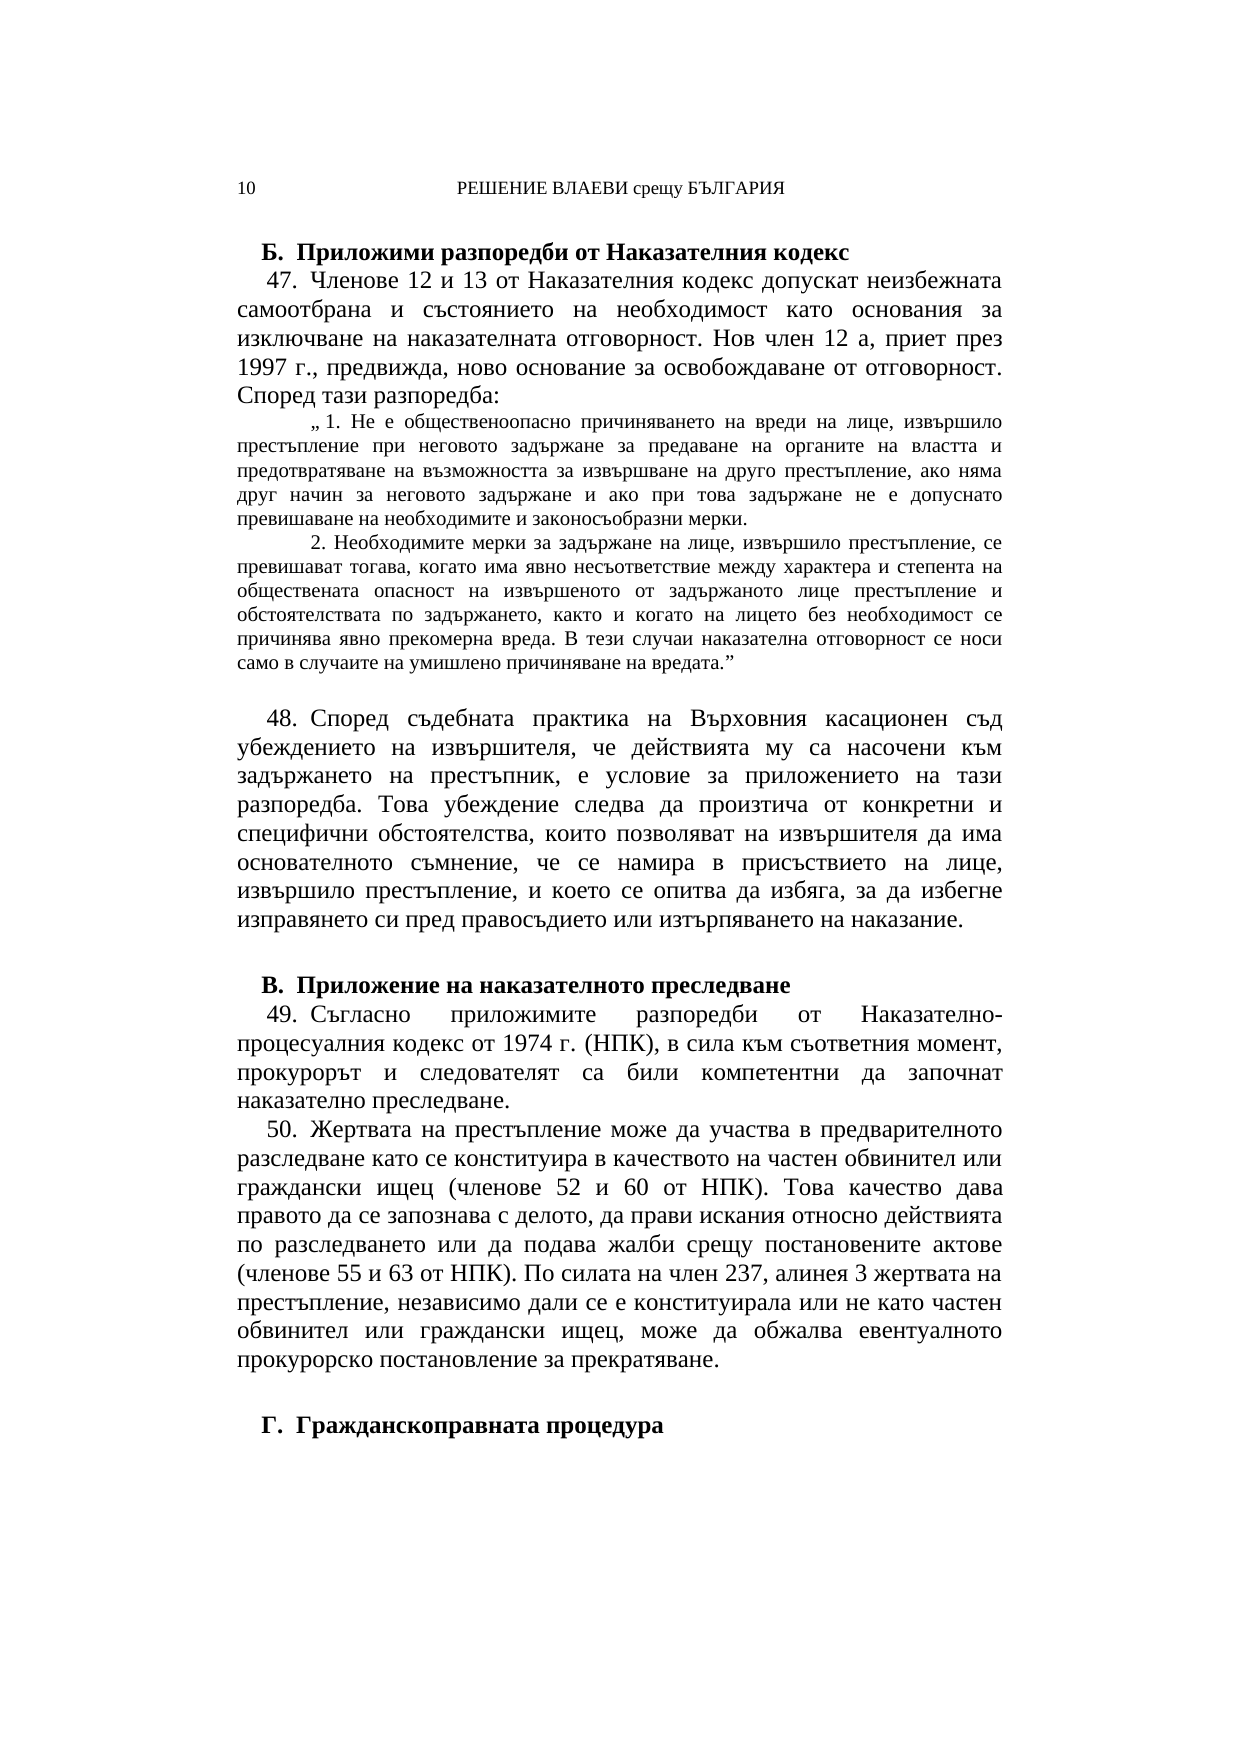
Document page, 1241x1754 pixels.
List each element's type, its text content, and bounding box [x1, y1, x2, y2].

text 2. Необходимите мерки за задържане на лице, извършило престъпление, се превишават тогава, когато има явно несъответствие между характера и степента на обществената опасност на извършеното от задържаното лице престъпление и обстоятелствата по задържането, както и когато на лицето без необходимост се причинява явно прекомерна вреда. В тези случаи наказателна отговорност се носи само в случаите на умишлено причиняване на вредата.” [237, 530, 1003, 674]
text „ 1. Не е общественоопасно причиняването на вреди на лице, извършило престъпление при неговото задържане за предаване на органите на властта и предотвратяване на възможността за извършване на друго престъпление, ако няма друг начин за неговото задържане и ако при това задържане не е допуснато превишаване на необходимите и законосъобразни мерки. [237, 409, 1003, 530]
text 48. Според съдебната практика на Върховния касационен съд убеждението на извършителя, че действията му са насочени към задържането на престъпник, е условие за приложението на тази разпоредба. Това убеждение следва да произтича от конкретни и специфични обстоятелства, които позволяват на извършителя да има основателното съмнение, че се намира в присъствието на лице, извършило престъпление, и което се опитва да избяга, за да избегне изправянето си пред правосъдието или изтърпяването на наказание. [237, 703, 1003, 933]
text Б. Приложими разпоредби от Наказателния кодекс [261, 237, 1003, 266]
text 49. Съгласно приложимите разпоредби от Наказателно-процесуалния кодекс от 1974 г. (НПК), в сила към съответния момент, прокурорът и следователят са били компетентни да започнат наказателно преследване. [237, 999, 1003, 1114]
text Г. Гражданскоправната процедура [261, 1410, 1003, 1439]
text 47. Членове 12 и 13 от Наказателния кодекс допускат неизбежната самоотбрана и състоянието на необходимост като основания за изключване на наказателната отговорност. Нов член 12 а, приет през 1997 г., предвижда, ново основание за освобождаване от отговорност. Според тази разпоредба: [237, 266, 1003, 409]
text В. Приложение на наказателното преследване [261, 970, 1003, 999]
text 50. Жертвата на престъпление може да участва в предварителното разследване като се конституира в качеството на частен обвинител или граждански ищец (членове 52 и 60 от НПК). Това качество дава правото да се запознава с делото, да прави искания относно действията по разследването или да подава жалби срещу постановените актове (членове 55 и 63 от НПК). По силата на член 237, алинея 3 жертвата на престъпление, независимо дали се е конституирала или не като частен обвинител или граждански ищец, може да обжалва евентуалното прокурорско постановление за прекратяване. [237, 1114, 1003, 1373]
